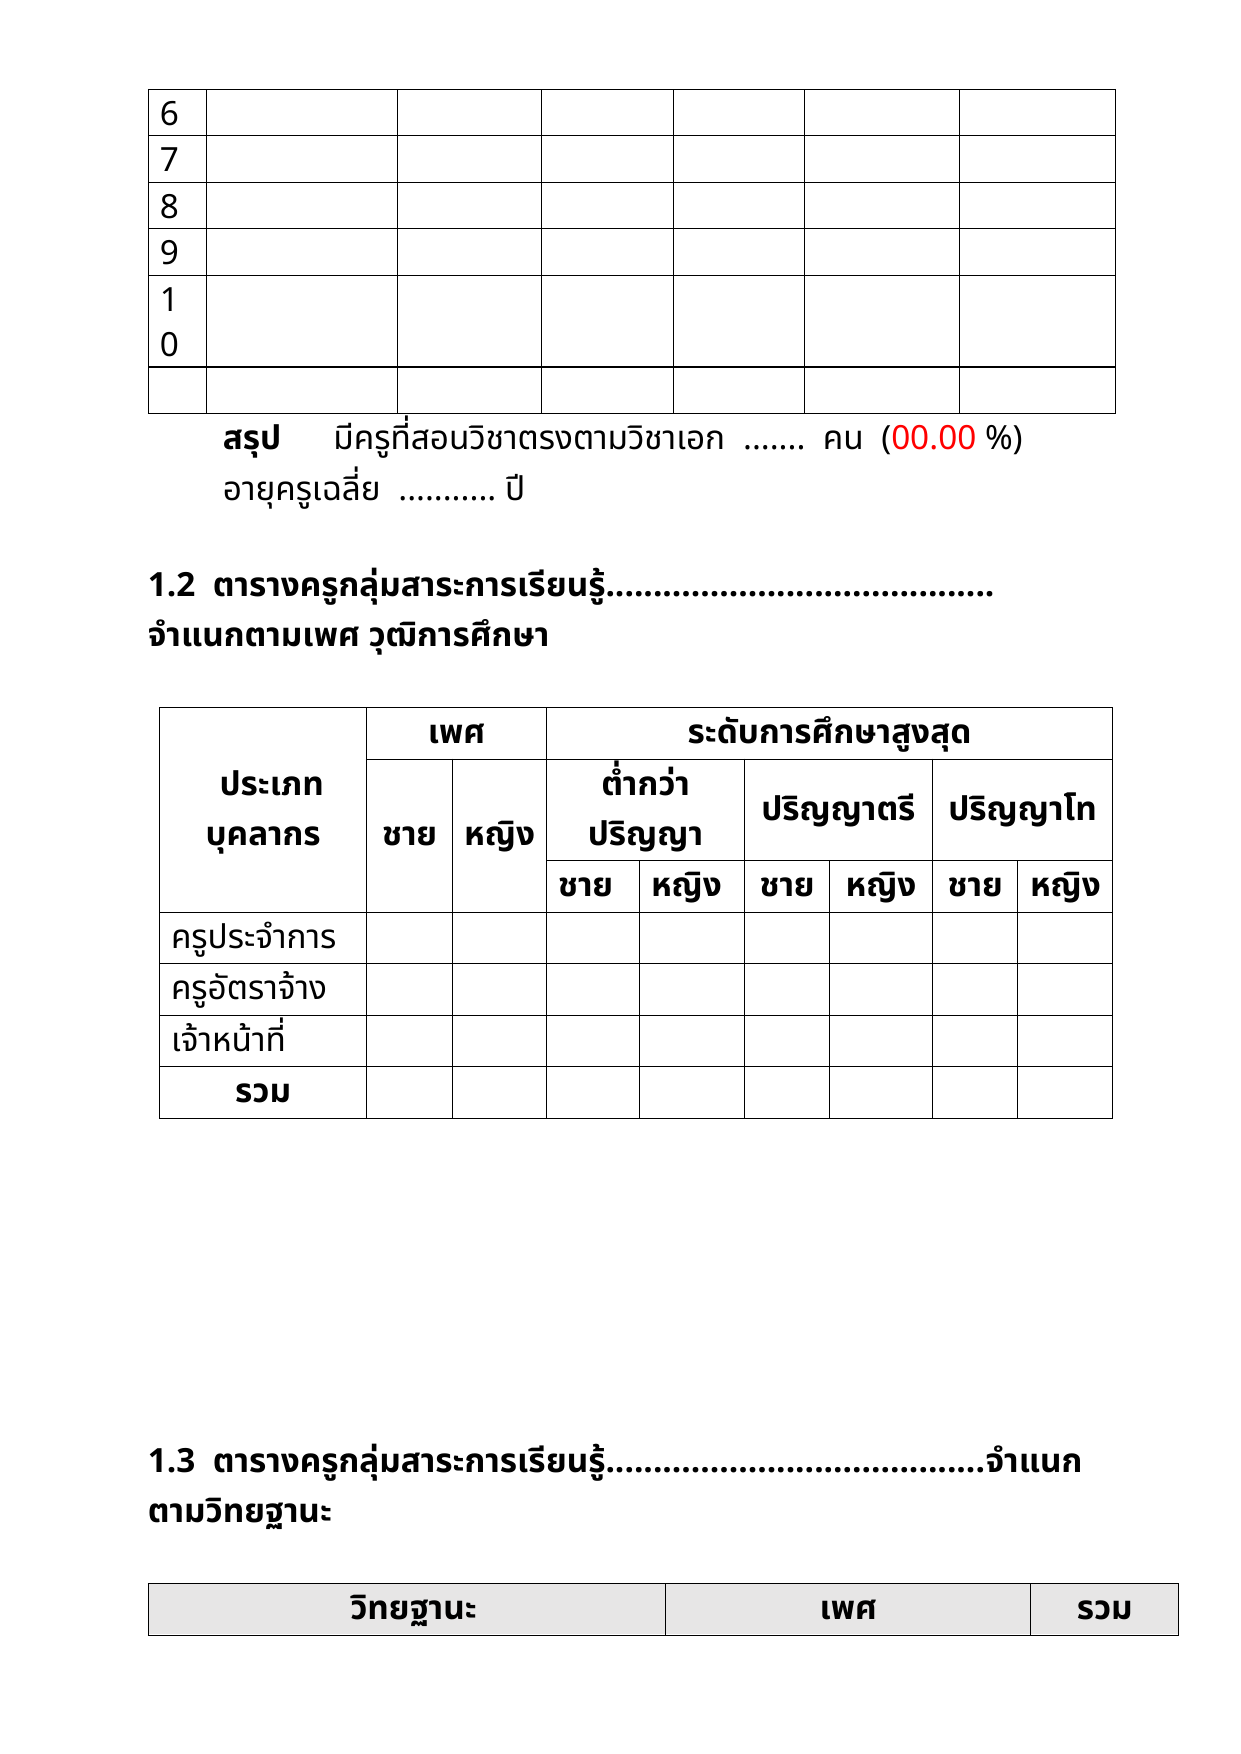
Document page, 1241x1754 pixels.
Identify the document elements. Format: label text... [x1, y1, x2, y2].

table_cell [830, 1067, 932, 1118]
table_header เพศ [367, 708, 546, 758]
table_cell ชาย [367, 760, 452, 912]
table_cell [542, 229, 673, 274]
table_cell [933, 1016, 1017, 1066]
table_cell [453, 1016, 546, 1066]
table_cell [640, 1016, 744, 1066]
table_cell [207, 90, 397, 135]
table_cell [367, 1067, 452, 1118]
table_cell [367, 913, 452, 963]
table_header ประเภทบุคลากร [160, 708, 366, 912]
table_cell [207, 229, 397, 274]
table_header รวม [1031, 1584, 1178, 1634]
table_cell [745, 964, 829, 1015]
table_cell [830, 964, 932, 1015]
table_cell ปริญญาโท [933, 760, 1112, 860]
table_cell ครูประจำการ [160, 913, 366, 963]
table_cell หญิง [830, 861, 932, 912]
table_cell [547, 1016, 639, 1066]
table_cell [398, 136, 541, 182]
table_cell [674, 368, 804, 413]
table_cell หญิง [453, 760, 546, 912]
table_header เพศ [666, 1584, 1030, 1634]
table_cell 9 [149, 229, 206, 274]
table_cell [207, 183, 397, 228]
table_cell [453, 964, 546, 1015]
table_cell [805, 229, 959, 274]
table_cell [674, 90, 804, 135]
table_cell 10 [149, 276, 206, 366]
table_cell หญิง [1018, 861, 1112, 912]
table_cell 6 [149, 90, 206, 135]
table_cell [805, 183, 959, 228]
table_cell [1018, 964, 1112, 1015]
table_cell [960, 90, 1115, 135]
table_cell ปริญญาตรี [745, 760, 932, 860]
table_cell [547, 964, 639, 1015]
table_cell [398, 183, 541, 228]
table_cell ชาย [933, 861, 1017, 912]
text 1.3 ตารางครูกลุ่มสาระการเรียนรู้........................................จำแนกตามวิทยฐานะ [148, 1437, 1092, 1538]
table_cell [933, 1067, 1017, 1118]
table_cell [830, 1016, 932, 1066]
table_cell [542, 183, 673, 228]
table_header ระดับการศึกษาสูงสุด [547, 708, 1112, 758]
table_cell [674, 136, 804, 182]
table_cell [398, 90, 541, 135]
text สรุป มีครูที่สอนวิชาตรงตามวิชาเอก ....... คน (00.00 %) อายุครูเฉลี่ย ........... ปี [148, 414, 1092, 515]
table_cell [805, 136, 959, 182]
table_cell [830, 913, 932, 963]
table_cell [1018, 1067, 1112, 1118]
table_cell [207, 136, 397, 182]
table_cell [674, 229, 804, 274]
table_cell ต่ำกว่าปริญญา [547, 760, 744, 860]
table_cell ครูอัตราจ้าง [160, 964, 366, 1015]
table_cell [1018, 913, 1112, 963]
text 1.2 ตารางครูกลุ่มสาระการเรียนรู้......................................... จำแนกตามเพศ วุฒิการศึกษา [148, 561, 1092, 662]
table_cell ชาย [745, 861, 829, 912]
table_cell [933, 964, 1017, 1015]
table_header วิทยฐานะ [149, 1584, 665, 1634]
table_cell [745, 1067, 829, 1118]
table_cell [745, 913, 829, 963]
table_cell เจ้าหน้าที่ [160, 1016, 366, 1066]
table_cell [453, 913, 546, 963]
table_cell [1018, 1016, 1112, 1066]
table_cell [960, 229, 1115, 274]
table_cell [398, 229, 541, 274]
table_cell [745, 1016, 829, 1066]
table_cell [674, 276, 804, 366]
table_cell [640, 913, 744, 963]
table_cell [367, 1016, 452, 1066]
table_cell [547, 913, 639, 963]
table_cell [960, 276, 1115, 366]
table_cell [207, 368, 397, 413]
table_cell [398, 276, 541, 366]
table_cell [960, 368, 1115, 413]
table_cell รวม [160, 1067, 366, 1118]
table_cell [207, 276, 397, 366]
table_cell หญิง [640, 861, 744, 912]
table_cell [640, 1067, 744, 1118]
table_cell [542, 276, 673, 366]
table_cell [805, 276, 959, 366]
table_cell 7 [149, 136, 206, 182]
table_cell 8 [149, 183, 206, 228]
table_cell [542, 368, 673, 413]
table_cell [805, 90, 959, 135]
table_cell [149, 368, 206, 413]
table_cell [542, 136, 673, 182]
table_cell ชาย [547, 861, 639, 912]
table_cell [933, 913, 1017, 963]
table_cell [542, 90, 673, 135]
table_cell [805, 368, 959, 413]
table_cell [367, 964, 452, 1015]
table_cell [960, 136, 1115, 182]
table_cell [674, 183, 804, 228]
table_cell [960, 183, 1115, 228]
table_cell [453, 1067, 546, 1118]
table_cell [640, 964, 744, 1015]
table_cell [547, 1067, 639, 1118]
table_cell [398, 368, 541, 413]
